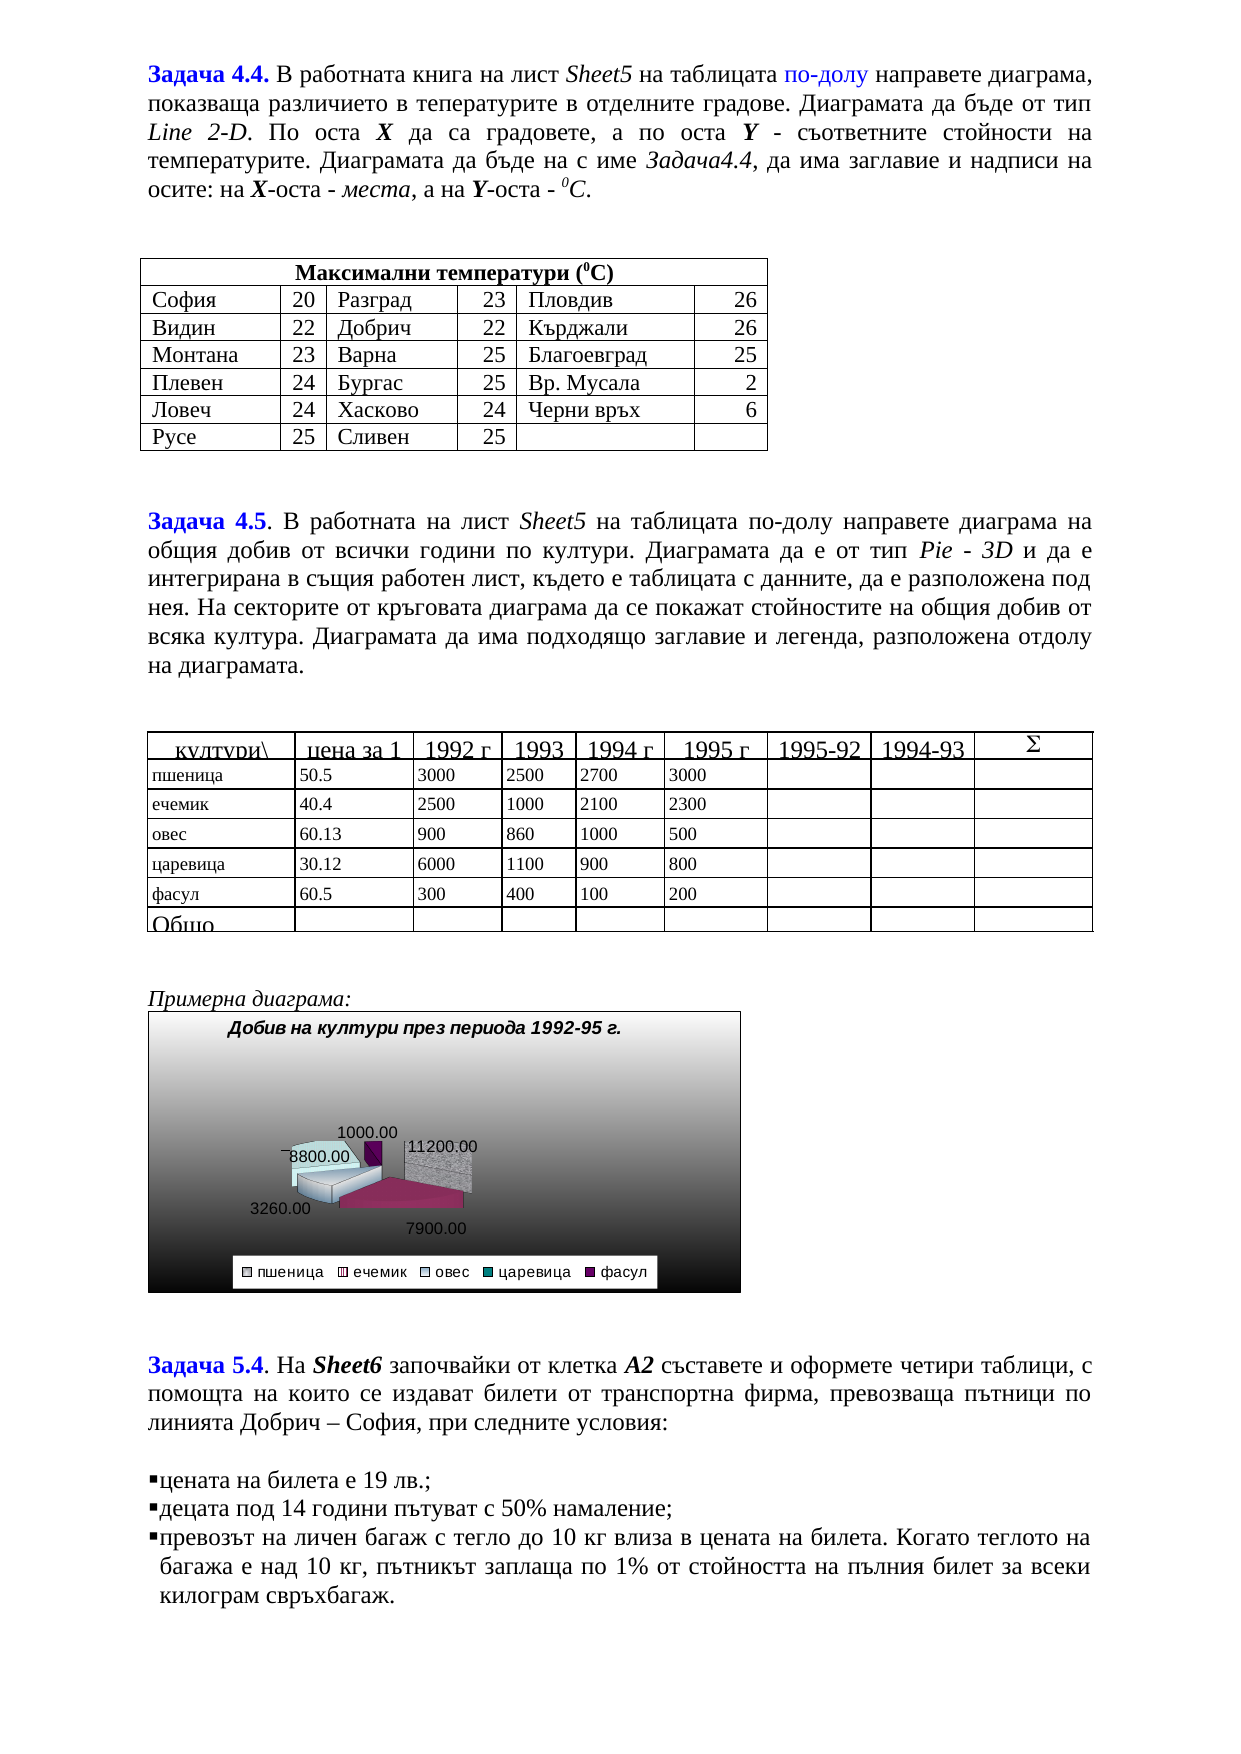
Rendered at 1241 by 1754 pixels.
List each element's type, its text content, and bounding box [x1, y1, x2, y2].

table_cell [414, 908, 501, 931]
table_cell 800 [665, 849, 767, 877]
table_cell 23 [458, 286, 516, 313]
table_cell 2500 [414, 790, 501, 817]
table_cell ечемик [148, 790, 294, 817]
table_cell 24 [281, 396, 326, 422]
table_cell 2100 [577, 790, 664, 817]
table_cell 30.12 [296, 849, 413, 877]
table_cell Благоевград [517, 341, 694, 368]
table_cell [517, 424, 694, 450]
table_cell 2500 [503, 760, 575, 788]
table_cell 22 [281, 314, 326, 340]
table_cell 24 [281, 369, 326, 395]
table_header 1994-93 [872, 733, 974, 758]
table_header цена за 1 кг [296, 733, 413, 758]
table_cell [872, 819, 974, 847]
text Примерна диаграма: [148, 985, 1093, 1011]
table_cell 1000 [503, 790, 575, 817]
table_cell [768, 760, 870, 788]
table_cell [296, 908, 413, 931]
table_cell 25 [458, 369, 516, 395]
table_cell 3000 [414, 760, 501, 788]
table_header 1994 г [577, 733, 664, 758]
table_cell 2700 [577, 760, 664, 788]
text Задача 4.4. В работната книга на лист Sheet5 на таблицата по-долу направете диаграма, показваща различието в тепературите в отделните градове. Диаграмата да бъде от тип Line 2-D. По оста Х да са градовете, а по оста Y - съответните стойности на температурите. Диаграмата да бъде на с име Задача4.4, да има заглавие и надписи на осите: на Х-оста - места, а на Y-оста - 0С. [148, 59, 1093, 203]
table_cell Кърджали [517, 314, 694, 340]
table_cell 22 [458, 314, 516, 340]
picture [404, 1141, 472, 1193]
table_cell Разград [327, 286, 457, 313]
table_cell [872, 878, 974, 906]
table_cell Русе [141, 424, 280, 450]
table_cell фасул [148, 878, 294, 906]
picture [243, 1268, 251, 1276]
table_cell [975, 878, 1092, 906]
table_header 1995 г [665, 733, 767, 758]
table_cell Бургас [327, 369, 457, 395]
table_cell 3000 [665, 760, 767, 788]
table_cell Плевен [141, 369, 280, 395]
table_header култури\годинаи [148, 733, 294, 758]
table_cell 300 [414, 878, 501, 906]
list децата под 14 години пътуват с 50% намаление; [148, 1493, 1093, 1522]
table_cell [975, 760, 1092, 788]
table_cell [975, 819, 1092, 847]
table_cell [768, 908, 870, 931]
table_cell [872, 790, 974, 817]
table_cell 25 [281, 424, 326, 450]
table_cell 1100 [503, 849, 575, 877]
list превозът на личен багаж с тегло до 10 кг влиза в цената на билета. Когато теглото на багажа е над 10 кг, пътникът заплаща по 1% от стойността на пълния билет за всеки килограм свръхбагаж. [148, 1522, 1093, 1608]
table_cell [768, 878, 870, 906]
table_cell [975, 849, 1092, 877]
table_cell Вр. Мусала [517, 369, 694, 395]
table_cell Сливен [327, 424, 457, 450]
table_header 1993 г [503, 733, 575, 758]
table_cell [768, 849, 870, 877]
table_cell Черни връх [517, 396, 694, 422]
table_cell 50.5 [296, 760, 413, 788]
table_cell [503, 908, 575, 931]
list цената на билета е 19 лв.; [148, 1465, 1093, 1493]
table_cell Общо [148, 908, 294, 931]
table_cell пшеница [148, 760, 294, 788]
table_cell 20 [281, 286, 326, 313]
table_cell [975, 908, 1092, 931]
table_cell [695, 424, 767, 450]
table_cell [872, 760, 974, 788]
table_cell Монтана [141, 341, 280, 368]
table_cell Варна [327, 341, 457, 368]
table_cell овес [148, 819, 294, 847]
table_cell 40.4 [296, 790, 413, 817]
text Задача 4.5. В работната на лист Sheet5 на таблицата по-долу направете диаграма на общия добив от всички години по култури. Диаграмата да е от тип Pie - 3D и да е интегрирана в същия работен лист, където е таблицата с данните, да е разположена под нея. На секторите от кръговата диаграма да се покажат стойностите на общия добив от всяка култура. Диаграмата да има подходящо заглавие и легенда, разположена отдолу на диаграмата. [148, 506, 1093, 678]
table_cell [768, 819, 870, 847]
table_cell 2 [695, 369, 767, 395]
table_cell 100 [577, 878, 664, 906]
table_cell Видин [141, 314, 280, 340]
table_cell 900 [414, 819, 501, 847]
table_cell 60.13 [296, 819, 413, 847]
table_cell София [141, 286, 280, 313]
table_cell 500 [665, 819, 767, 847]
table_header Максимални температури (0C) [141, 259, 767, 285]
table_cell 25 [695, 341, 767, 368]
table_cell 60.5 [296, 878, 413, 906]
table_cell 24 [458, 396, 516, 422]
table_cell [872, 908, 974, 931]
table_cell 860 [503, 819, 575, 847]
table_cell 6 [695, 396, 767, 422]
picture [437, 1142, 442, 1151]
table_cell 200 [665, 878, 767, 906]
table_cell Хасково [327, 396, 457, 422]
table_cell 25 [458, 341, 516, 368]
table_cell 2300 [665, 790, 767, 817]
table_cell 900 [577, 849, 664, 877]
table_cell царевица [148, 849, 294, 877]
table_cell Добрич [327, 314, 457, 340]
table_header (1992:95) [975, 733, 1092, 758]
table_cell 25 [458, 424, 516, 450]
table_cell 26 [695, 314, 767, 340]
table_header 1992 г [414, 733, 501, 758]
table_cell [665, 908, 767, 931]
table_cell [872, 849, 974, 877]
table_cell [577, 908, 664, 931]
table_cell 26 [695, 286, 767, 313]
text Задача 5.4. На Sheet6 започвайки от клетка A2 съставете и оформете четири таблици, с помощта на които се издават билети от транспортна фирма, превозваща пътници по линията Добрич – София, при следните условия: [148, 1350, 1093, 1436]
table_cell [768, 790, 870, 817]
table_cell 23 [281, 341, 326, 368]
table_cell 400 [503, 878, 575, 906]
table_header 1995-92 [768, 733, 870, 758]
table_cell 6000 [414, 849, 501, 877]
table_cell Пловдив [517, 286, 694, 313]
table_cell 1000 [577, 819, 664, 847]
table_cell [975, 790, 1092, 817]
picture [447, 1142, 452, 1151]
table_cell Ловеч [141, 396, 280, 422]
